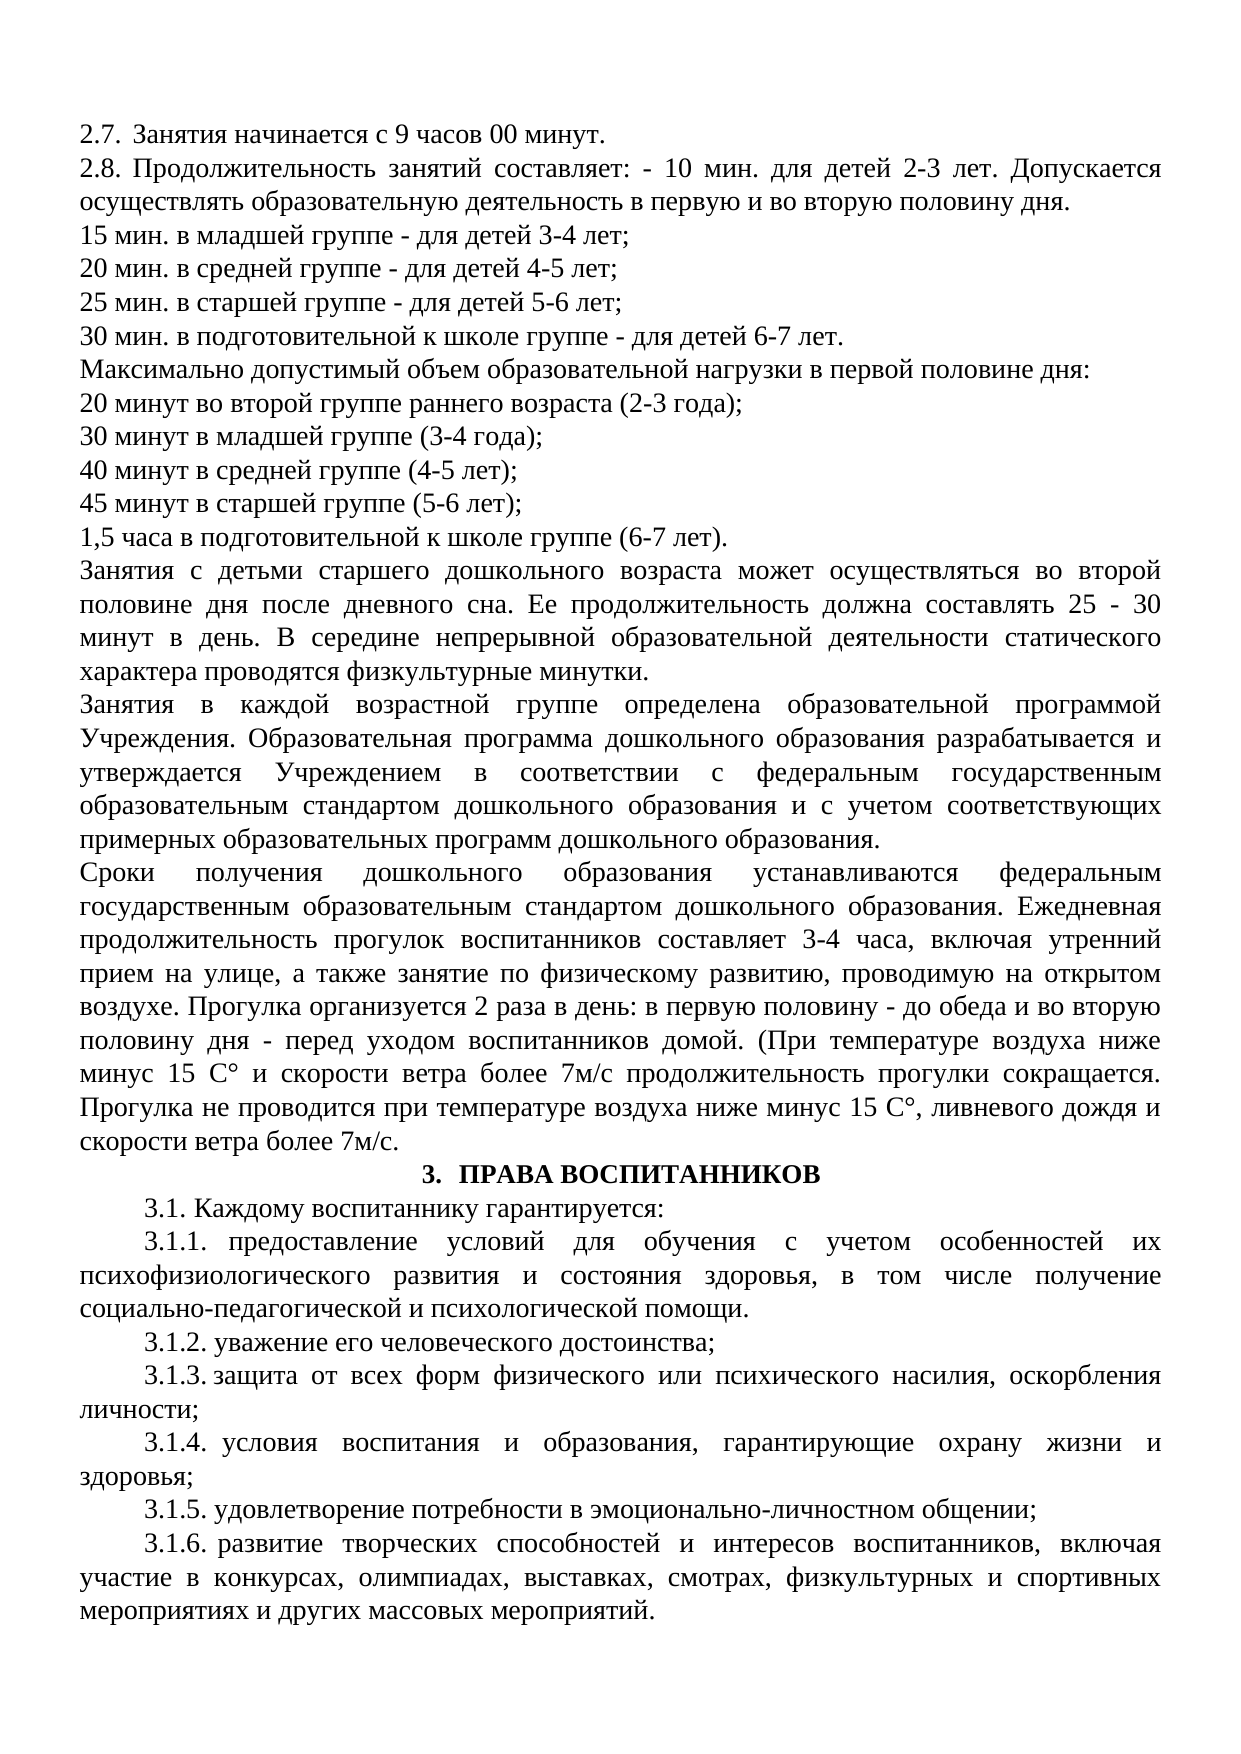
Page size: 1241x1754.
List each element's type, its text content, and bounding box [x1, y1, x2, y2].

text Сроки получения дошкольного образования устанавливаются федеральным государственным образовательным стандартом дошкольного образования. Ежедневная продолжительность прогулок воспитанников составляет 3-4 часа, включая утренний прием на улице, а также занятие по физическому развитию, проводимую на открытом воздухе. Прогулка организуется 2 раза в день: в первую половину - до обеда и во вторую половину дня - перед уходом воспитанников домой. (При температуре воздуха ниже минус 15 С° и скорости ветра более 7м/с продолжительность прогулки сокращается. Прогулка не проводится при температуре воздуха ниже минус 15 С°, ливневого дождя и скорости ветра более 7м/с. [79, 855, 1163, 1157]
text 45 минут в старшей группе (5-6 лет); [79, 486, 1165, 519]
list Занятия начинается с 9 часов 00 минут. [79, 117, 1165, 151]
text Занятия с детьми старшего дошкольного возраста может осуществляться во второй половине дня после дневного сна. Ее продолжительность должна составлять 25 - 30 минут в день. В середине непрерывной образовательной деятельности статического характера проводятся физкультурные минутки. [79, 553, 1163, 687]
list условия воспитания и образования, гарантирующие охрану жизни и здоровья; [79, 1425, 1163, 1492]
list Каждому воспитаннику гарантируется: [79, 1190, 1165, 1224]
text 20 минут во второй группе раннего возраста (2-3 года); [79, 385, 1165, 419]
list ПРАВА ВОСПИТАННИКОВ [77, 1157, 1165, 1190]
text Максимально допустимый объем образовательной нагрузки в первой половине дня: [79, 352, 1165, 385]
list удовлетворение потребности в эмоционально-личностном общении; [79, 1492, 1165, 1526]
text 20 мин. в средней группе - для детей 4-5 лет; [79, 251, 1165, 285]
text 15 мин. в младшей группе - для детей 3-4 лет; [79, 218, 1165, 251]
list Продолжительность занятий составляет: - 10 мин. для детей 2-3 лет. Допускается осуществлять образовательную деятельность в первую и во вторую половину дня. [79, 151, 1163, 218]
list развитие творческих способностей и интересов воспитанников, включая участие в конкурсах, олимпиадах, выставках, смотрах, физкультурных и спортивных мероприятиях и других массовых мероприятий. [79, 1526, 1163, 1626]
text 25 мин. в старшей группе - для детей 5-6 лет; [79, 285, 1165, 318]
text 30 минут в младшей группе (3-4 года); [79, 419, 1165, 452]
list уважение его человеческого достоинства; [79, 1324, 1165, 1358]
list предоставление условий для обучения с учетом особенностей их психофизиологического развития и состояния здоровья, в том числе получение социально-педагогической и психологической помощи. [79, 1224, 1163, 1324]
text 1,5 часа в подготовительной к школе группе (6-7 лет). [79, 519, 1165, 553]
list защита от всех форм физического или психического насилия, оскорбления личности; [79, 1358, 1163, 1425]
text 40 минут в средней группе (4-5 лет); [79, 452, 1165, 486]
text 30 мин. в подготовительной к школе группе - для детей 6-7 лет. [79, 318, 1165, 352]
text Занятия в каждой возрастной группе определена образовательной программой Учреждения. Образовательная программа дошкольного образования разрабатывается и утверждается Учреждением в соответствии с федеральным государственным образовательным стандартом дошкольного образования и с учетом соответствующих примерных образовательных программ дошкольного образования. [79, 687, 1163, 855]
